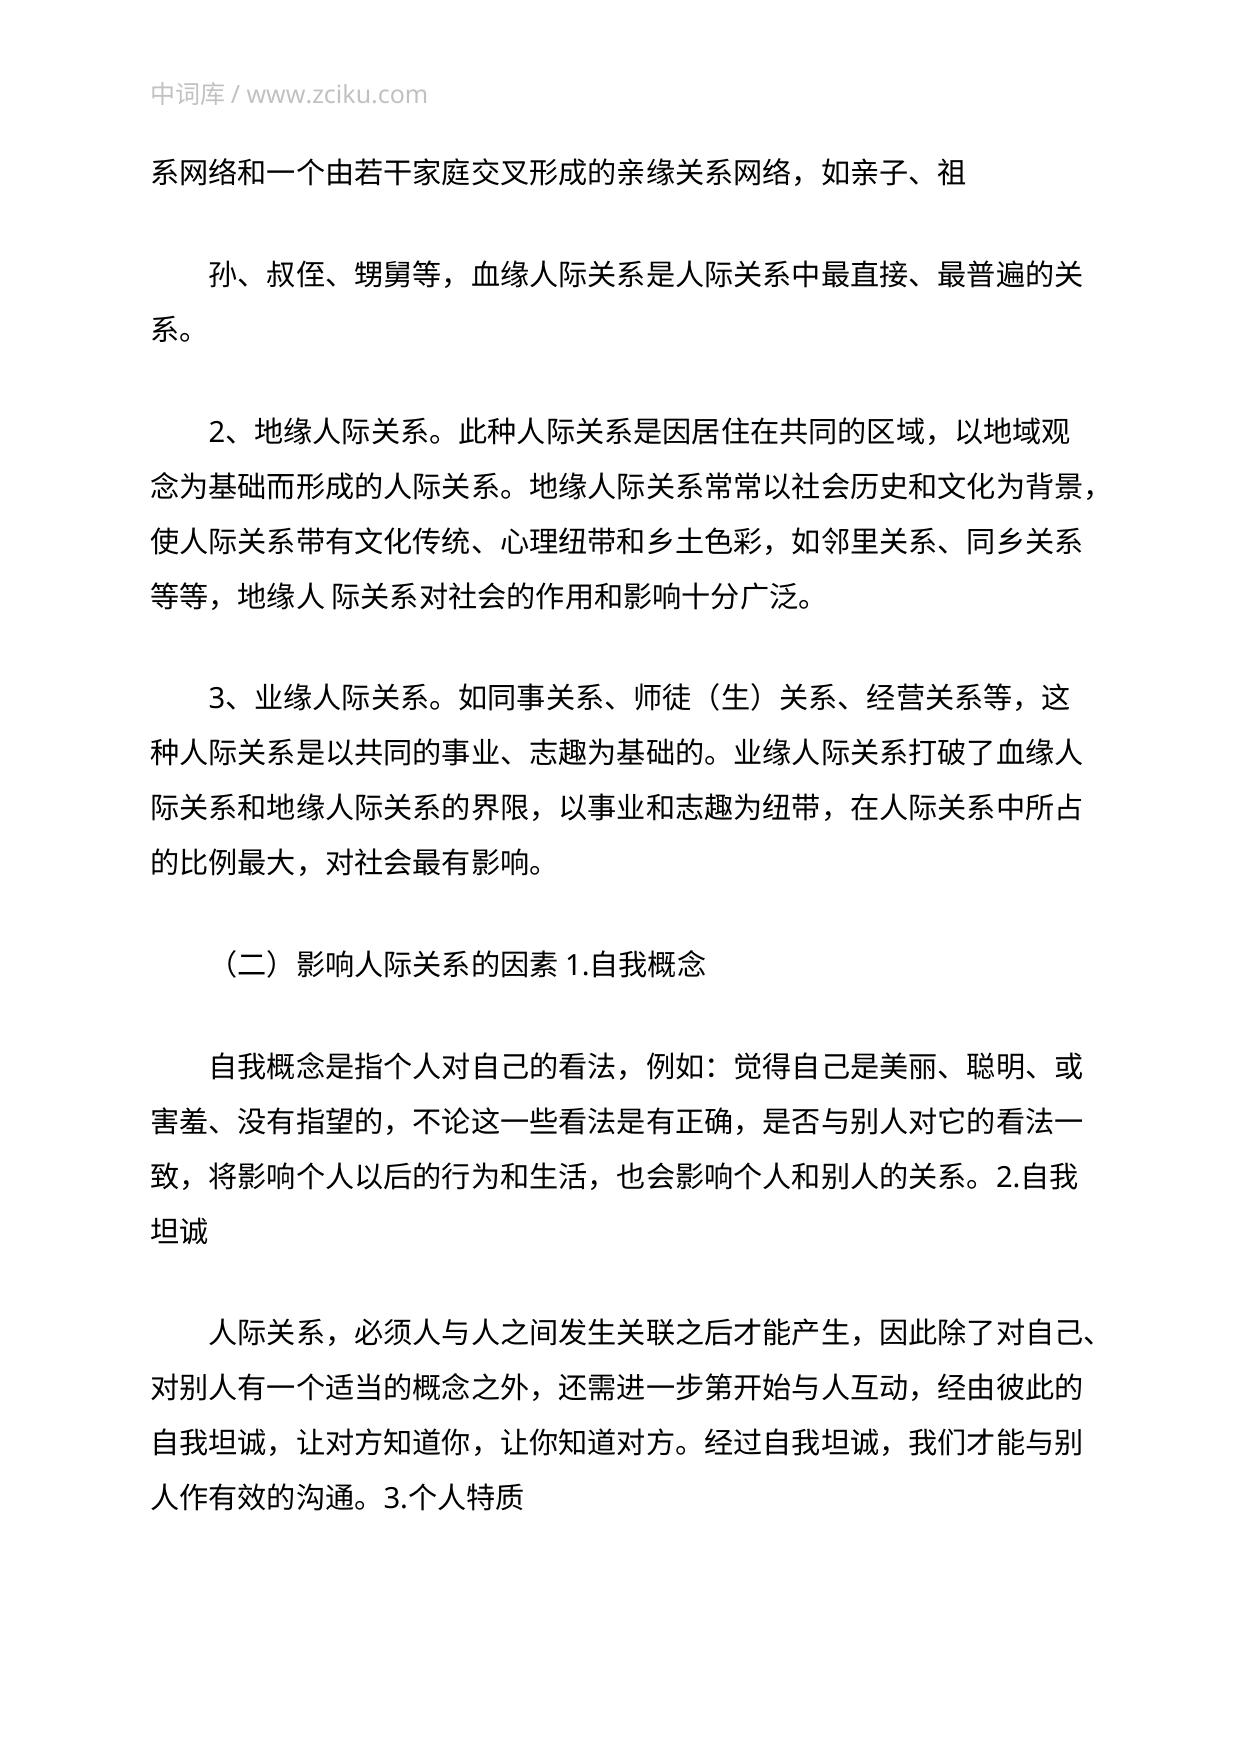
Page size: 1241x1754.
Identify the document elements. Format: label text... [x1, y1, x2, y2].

text 孙、叔侄、甥舅等，血缘人际关系是人际关系中最直接、最普遍的关系。 [150, 252, 1090, 349]
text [150, 150, 1090, 192]
text （二）影响人际关系的因素 1.自我概念 [150, 942, 1090, 984]
text 2、地缘人际关系。此种人际关系是因居住在共同的区域，以地域观念为基础而形成的人际关系。地缘人际关系常常以社会历史和文化为背景，使人际关系带有文化传统、心理纽带和乡土色彩，如邻里关系、同乡关系等等，地缘人 际关系对社会的作用和影响十分广泛。 [150, 408, 1090, 616]
text 3、业缘人际关系。如同事关系、师徒（生）关系、经营关系等，这种人际关系是以共同的事业、志趣为基础的。业缘人际关系打破了血缘人际关系和地缘人际关系的界限，以事业和志趣为纽带，在人际关系中所占的比例最大，对社会最有影响。 [150, 675, 1090, 882]
text 人际关系，必须人与人之间发生关联之后才能产生，因此除了对自己、对别人有一个适当的概念之外，还需进一步第开始与人互动，经由彼此的自我坦诚，让对方知道你，让你知道对方。经过自我坦诚，我们才能与别人作有效的沟通。3.个人特质 [150, 1310, 1090, 1517]
text 自我概念是指个人对自己的看法，例如：觉得自己是美丽、聪明、或害羞、没有指望的，不论这一些看法是有正确，是否与别人对它的看法一致，将影响个人以后的行为和生活，也会影响个人和别人的关系。2.自我坦诚 [150, 1043, 1090, 1251]
